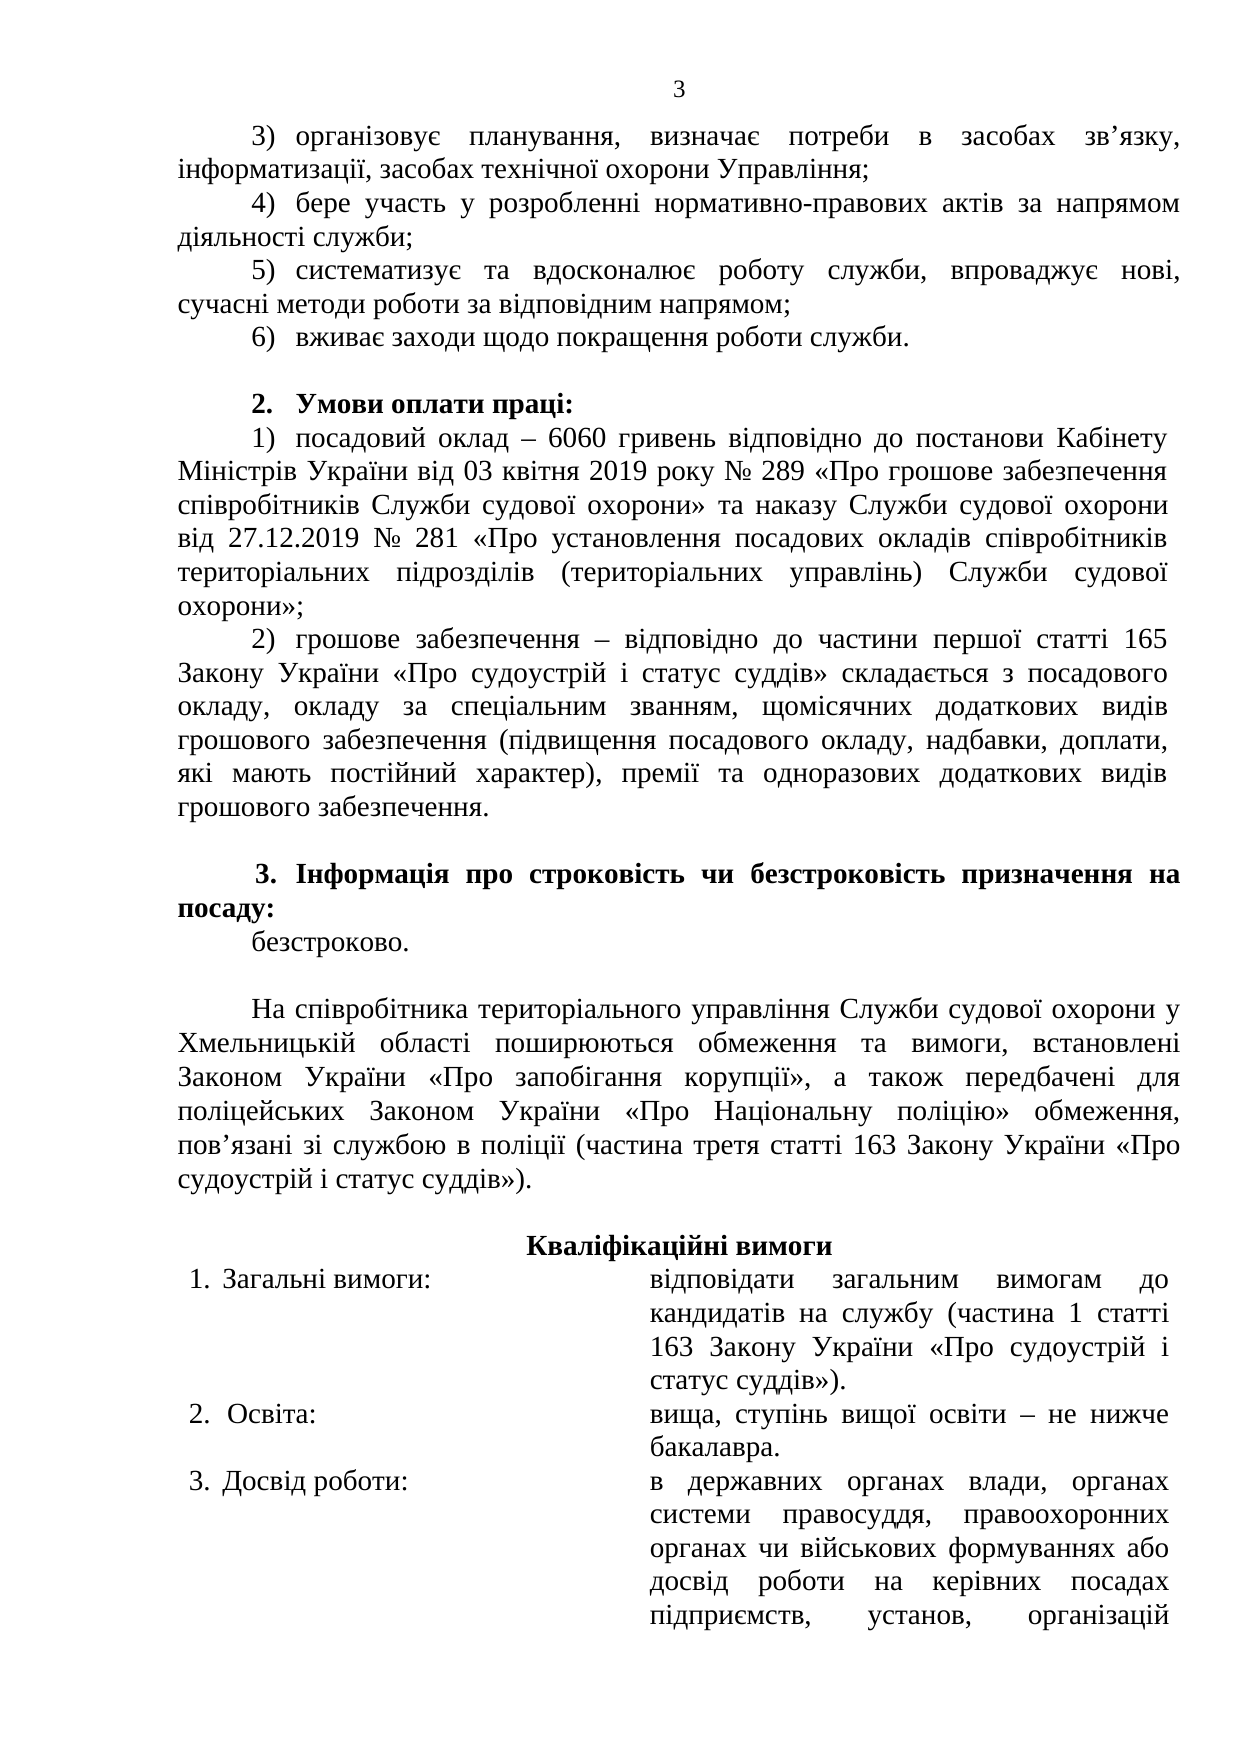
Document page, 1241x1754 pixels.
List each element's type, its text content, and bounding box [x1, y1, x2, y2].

list Інформація про строковість чи безстроковість призначення на посаду: [177, 856, 1181, 923]
text Кваліфікаційні вимоги [177, 1228, 1181, 1262]
list На співробітника територіального управління Служби судової охорони у Хмельницькій області поширюються обмеження та вимоги, встановлені Законом України «Про запобігання корупції», а також передбачені для поліцейських Законом України «Про Національну поліцію» обмеження, пов’язані зі службою в поліції (частина третя статті 163 Закону України «Про судоустрій і статус суддів»). [177, 991, 1181, 1194]
list бере участь у розробленні нормативно-правових актів за напрямом діяльності служби; [177, 185, 1181, 252]
list організовує планування, визначає потреби в засобах зв’язку, інформатизації, засобах технічної охорони Управління; [177, 118, 1181, 185]
table_header Умови оплати праці: [163, 353, 1180, 420]
table_header Загальні вимоги: [177, 1262, 605, 1396]
table_header відповідати загальним вимогам до кандидатів на службу (частина 1 статті 163 Закону України «Про судоустрій і статус суддів»). [605, 1262, 1181, 1396]
list систематизує та вдосконалює роботу служби, впроваджує нові, сучасні методи роботи за відповідним напрямом; [177, 252, 1181, 319]
table_cell Освіта: [177, 1396, 605, 1463]
table_cell грошове забезпечення – відповідно до частини першої статті 165 Закону України «Про судоустрій і статус суддів» складається з посадового окладу, окладу за спеціальним званням, щомісячних додаткових видів грошового забезпечення (підвищення посадового окладу, надбавки, доплати, які мають постійний характер), премії та одноразових додаткових видів грошового забезпечення. [163, 621, 1180, 856]
table_cell Досвід роботи: [177, 1463, 605, 1631]
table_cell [605, 1463, 1181, 1631]
list вживає заходи щодо покращення роботи служби. [177, 319, 1181, 353]
list безстроково. [251, 924, 1181, 957]
table_cell вища, ступінь вищої освіти – не нижче бакалавра. [605, 1396, 1181, 1463]
table_cell посадовий оклад – 6060 гривень відповідно до постанови Кабінету Міністрів України від 03 квітня 2019 року № 289 «Про грошове забезпечення співробітників Служби судової охорони» та наказу Служби судової охорони від 27.12.2019 № 281 «Про установлення посадових окладів співробітників територіальних підрозділів (територіальних управлінь) Служби судової охорони»; [163, 420, 1180, 621]
